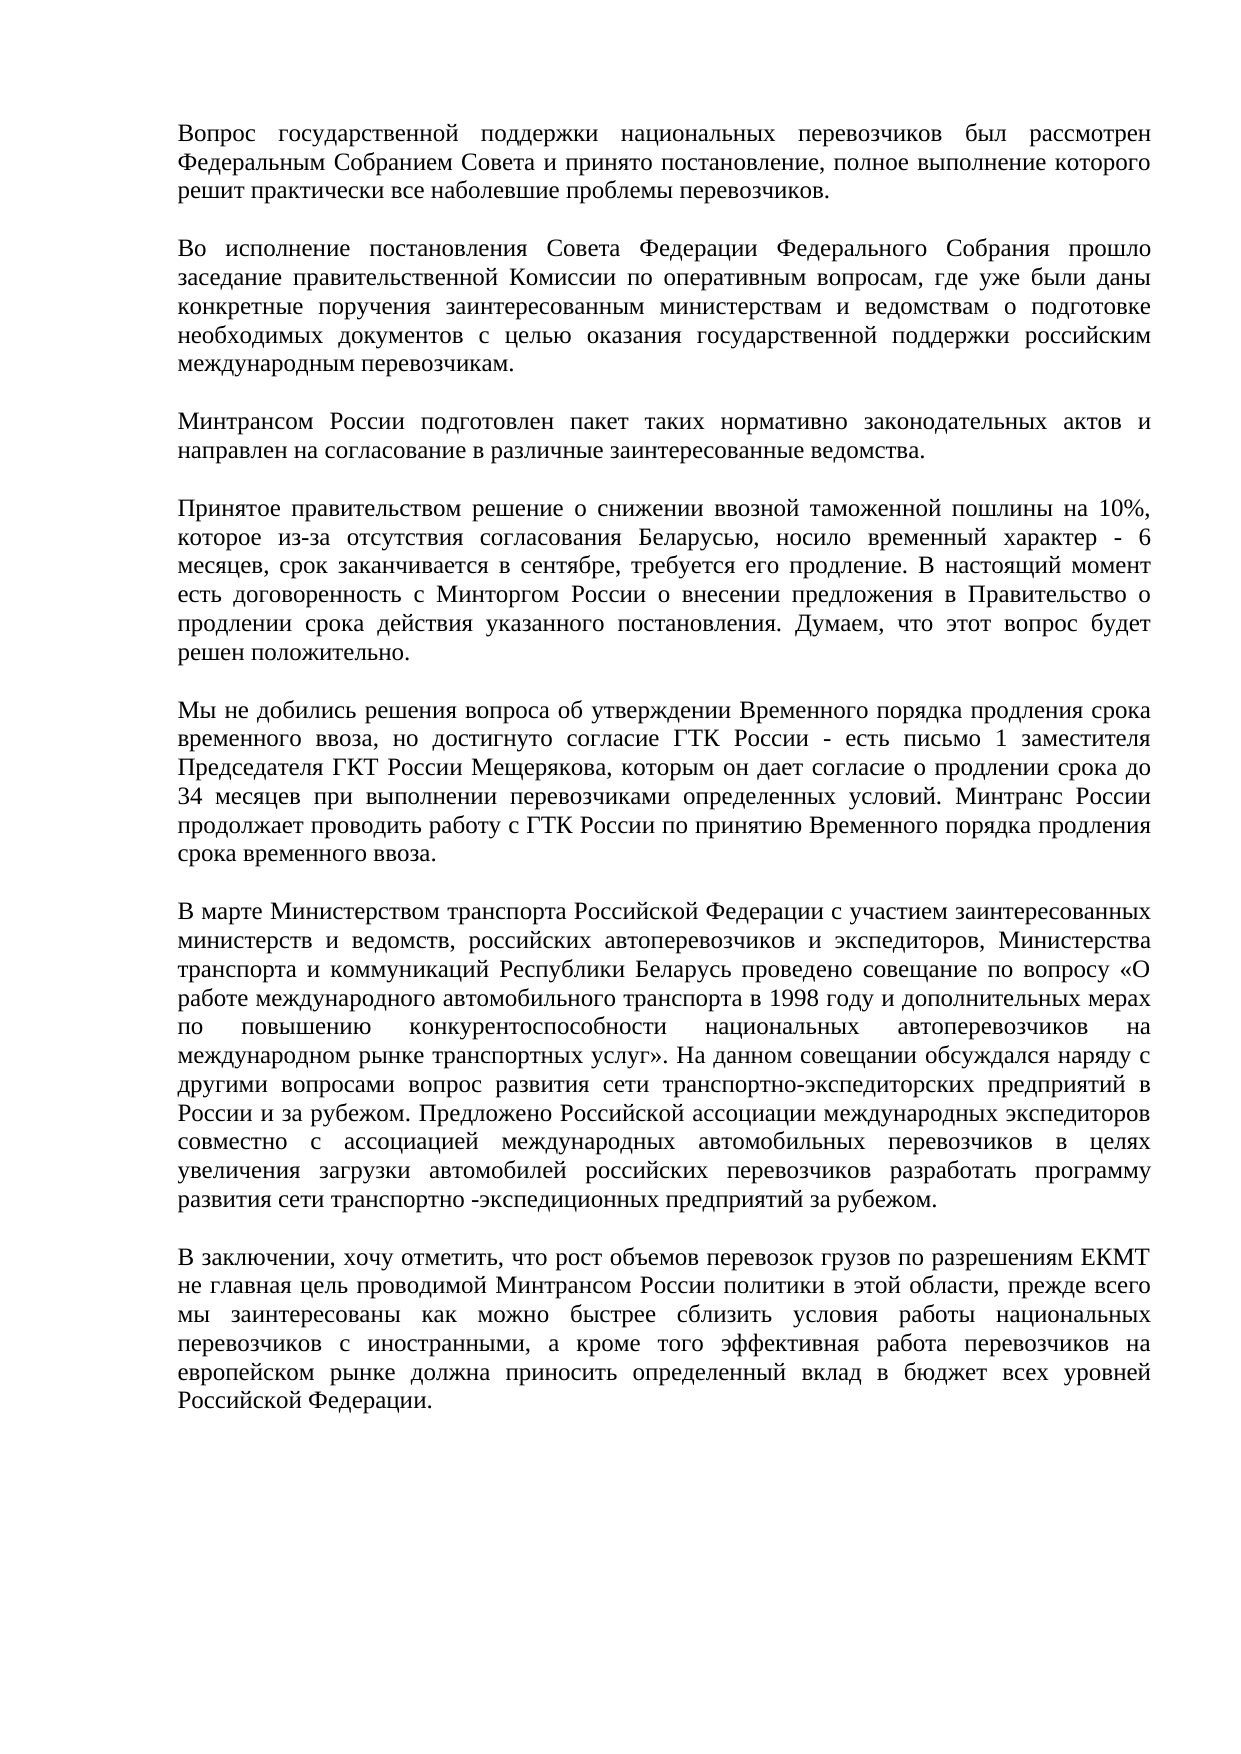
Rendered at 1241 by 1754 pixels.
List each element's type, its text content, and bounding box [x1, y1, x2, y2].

text Мы не добились решения вопроса об утверждении Временного порядка продления срока временного ввоза, но достигнуто согласие ГТК России - есть письмо 1 заместителя Председателя ГКТ России Мещерякова, которым он дает согласие о продлении срока до 34 месяцев при выполнении перевозчиками определенных условий. Минтранс России продолжает проводить работу с ГТК России по принятию Временного порядка продления срока временного ввоза. [177, 695, 1152, 867]
text Минтрансом России подготовлен пакет таких нормативно законодательных актов и направлен на согласование в различные заинтересованные ведомства. [177, 406, 1152, 464]
text В заключении, хочу отметить, что рост объемов перевозок грузов по разрешениям ЕКМТ не главная цель проводимой Минтрансом России политики в этой области, прежде всего мы заинтересованы как можно быстрее сблизить условия работы национальных перевозчиков с иностранными, а кроме того эффективная работа перевозчиков на европейском рынке должна приносить определенный вклад в бюджет всех уровней Российской Федерации. [177, 1242, 1152, 1414]
text Во исполнение постановления Совета Федерации Федерального Собрания прошло заседание правительственной Комиссии по оперативным вопросам, где уже были даны конкретные поручения заинтересованным министерствам и ведомствам о подготовке необходимых документов с целью оказания государственной поддержки российским международным перевозчикам. [177, 233, 1152, 377]
text В марте Министерством транспорта Российской Федерации с участием заинтересованных министерств и ведомств, российских автоперевозчиков и экспедиторов, Министерства транспорта и коммуникаций Республики Беларусь проведено совещание по вопросу «О работе международного автомобильного транспорта в 1998 году и дополнительных мерах по повышению конкурентоспособности национальных автоперевозчиков на международном рынке транспортных услуг». На данном совещании обсуждался наряду с другими вопросами вопрос развития сети транспортно-экспедиторских предприятий в России и за рубежом. Предложено Российской ассоциации международных экспедиторов совместно с ассоциацией международных автомобильных перевозчиков в целях увеличения загрузки автомобилей российских перевозчиков разработать программу развития сети транспортно -экспедиционных предприятий за рубежом. [177, 896, 1152, 1213]
text Принятое правительством решение о снижении ввозной таможенной пошлины на 10%, которое из-за отсутствия согласования Беларусью, носило временный характер - 6 месяцев, срок заканчивается в сентябре, требуется его продление. В настоящий момент есть договоренность с Минторгом России о внесении предложения в Правительство о продлении срока действия указанного постановления. Думаем, что этот вопрос будет решен положительно. [177, 493, 1152, 666]
text Вопрос государственной поддержки национальных перевозчиков был рассмотрен Федеральным Собранием Совета и принято постановление, полное выполнение которого решит практически все наболевшие проблемы перевозчиков. [177, 118, 1152, 204]
